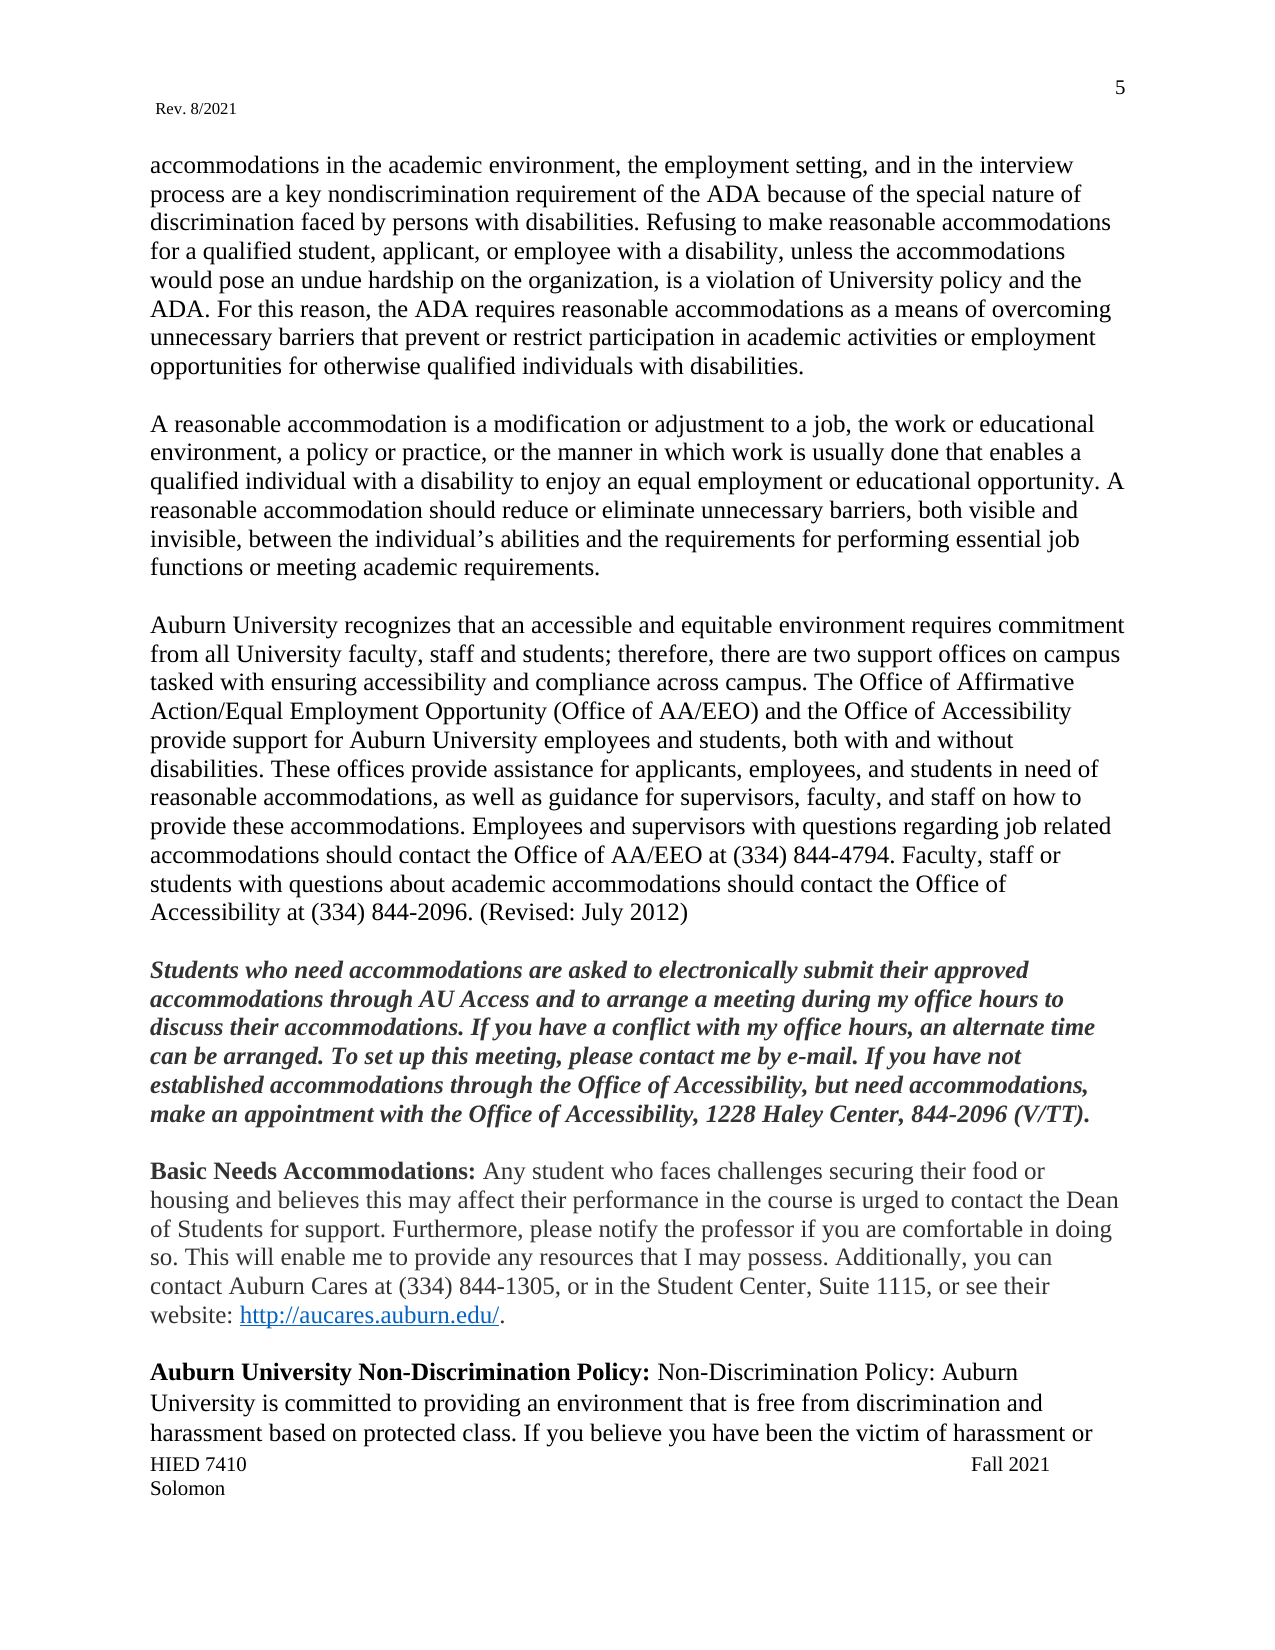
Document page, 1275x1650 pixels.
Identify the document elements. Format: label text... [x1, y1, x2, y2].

text Basic Needs Accommodations: Any student who faces challenges securing their food or housing and believes this may affect their performance in the course is urged to contact the Dean of Students for support. Furthermore, please notify the professor if you are comfortable in doing so. This will enable me to provide any resources that I may possess. Additionally, you can contact Auburn Cares at (334) 844-1305, or in the Student Center, Suite 1115, or see their website: http://aucares.auburn.edu/. [150, 1156, 1125, 1329]
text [150, 1357, 1119, 1446]
text A reasonable accommodation is a modification or adjustment to a job, the work or educational environment, a policy or practice, or the manner in which work is usually done that enables a qualified individual with a disability to enjoy an equal employment or educational opportunity. A reasonable accommodation should reduce or eliminate unnecessary barriers, both visible and invisible, between the individual’s abilities and the requirements for performing essential job functions or meeting academic requirements. [150, 409, 1125, 581]
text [150, 150, 1125, 380]
text Students who need accommodations are asked to electronically submit their approved accommodations through AU Access and to arrange a meeting during my office hours to discuss their accommodations. If you have a conflict with my office hours, an alternate time can be arranged. To set up this meeting, please contact me by e-mail. If you have not established accommodations through the Office of Accessibility, but need accommodations, make an appointment with the Office of Accessibility, 1228 Haley Center, 844-2096 (V/TT). [150, 955, 1125, 1127]
text Auburn University recognizes that an accessible and equitable environment requires commitment from all University faculty, staff and students; therefore, there are two support offices on campus tasked with ensuring accessibility and compliance across campus. The Office of Affirmative Action/Equal Employment Opportunity (Office of AA/EEO) and the Office of Accessibility provide support for Auburn University employees and students, both with and without disabilities. These offices provide assistance for applicants, employees, and students in need of reasonable accommodations, as well as guidance for supervisors, faculty, and staff on how to provide these accommodations. Employees and supervisors with questions regarding job related accommodations should contact the Office of AA/EEO at (334) 844-4794. Faculty, staff or students with questions about academic accommodations should contact the Office of Accessibility at (334) 844-2096. (Revised: July 2012) [150, 610, 1125, 926]
